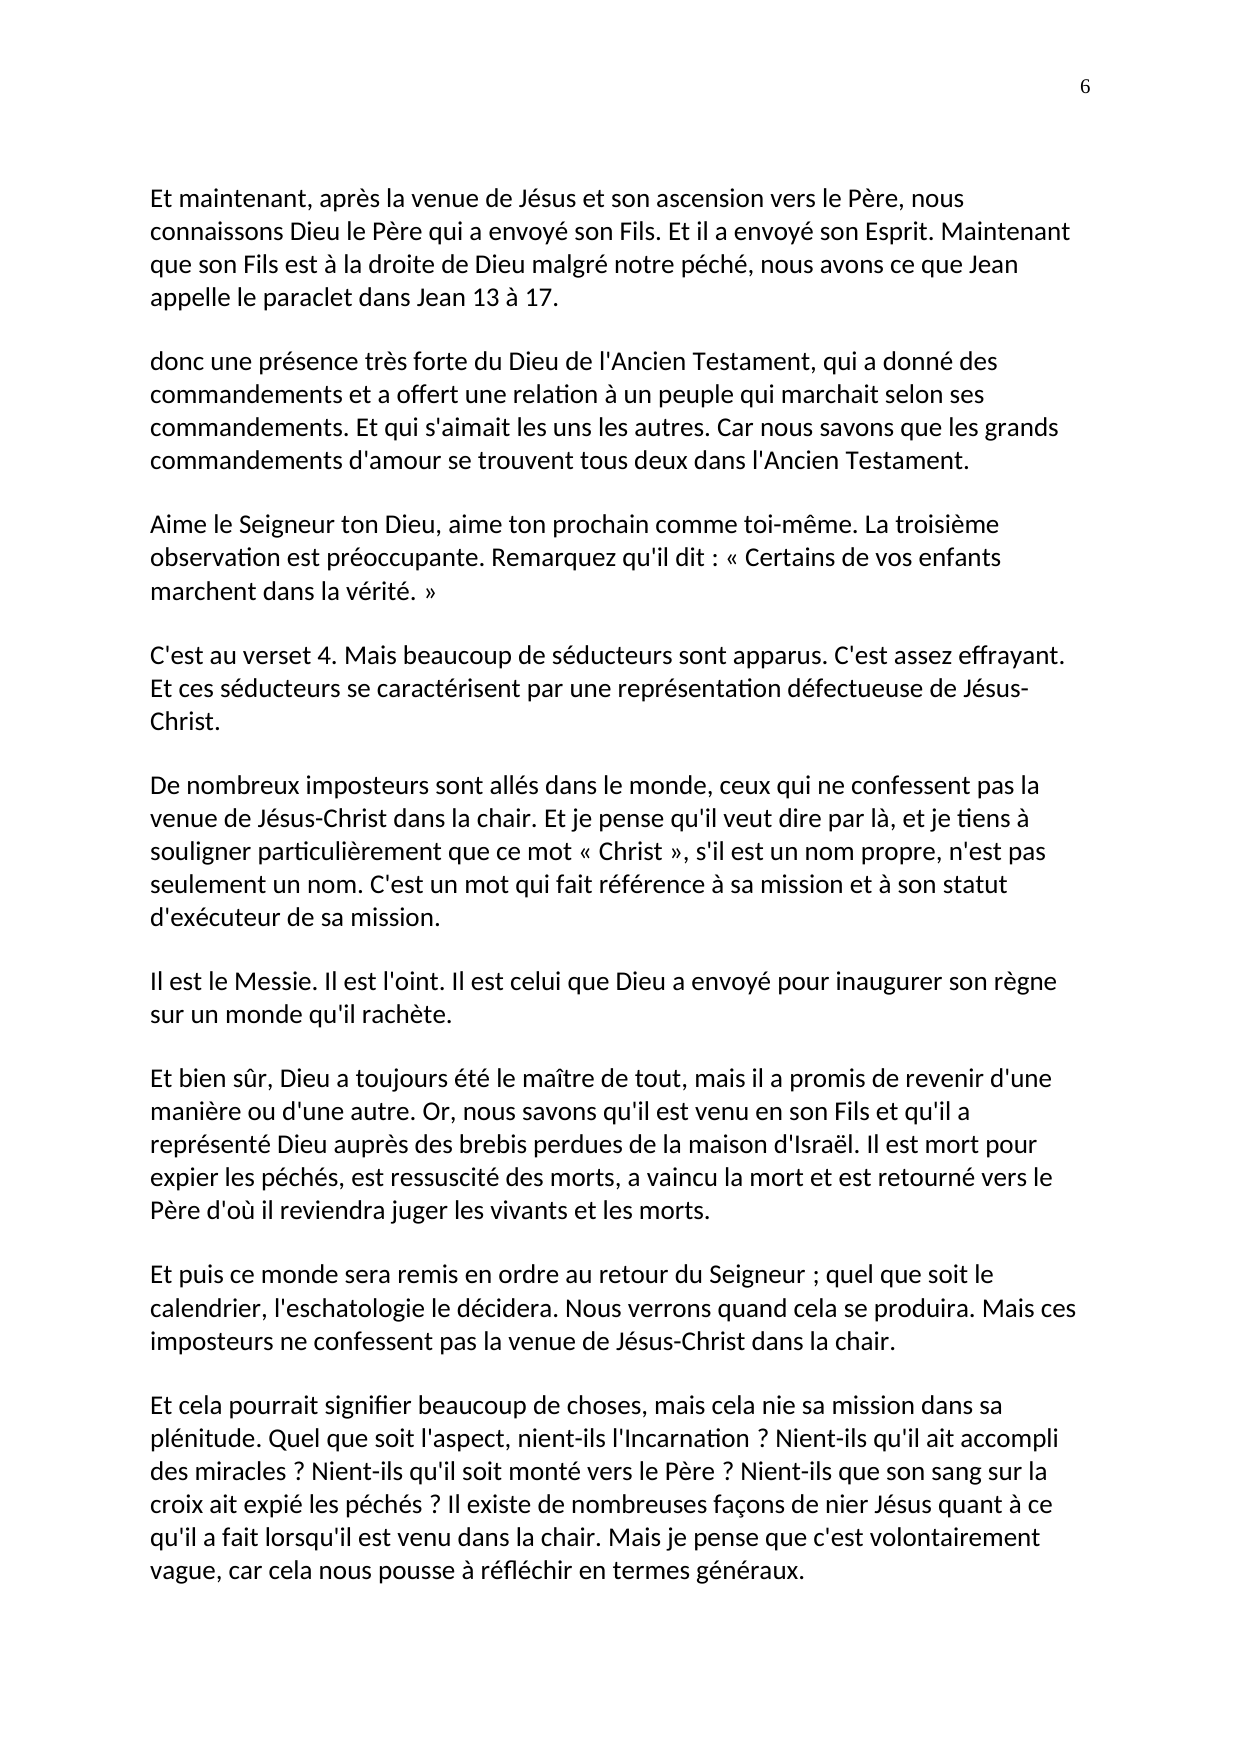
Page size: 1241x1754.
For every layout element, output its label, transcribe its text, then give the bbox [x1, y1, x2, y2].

text Et cela pourrait signifier beaucoup de choses, mais cela nie sa mission dans sa plénitude. Quel que soit l'aspect, nient-ils l'Incarnation ? Nient-ils qu'il ait accompli des miracles ? Nient-ils qu'il soit monté vers le Père ? Nient-ils que son sang sur la croix ait expié les péchés ? Il existe de nombreuses façons de nier Jésus quant à ce qu'il a fait lorsqu'il est venu dans la chair. Mais je pense que c'est volontairement vague, car cela nous pousse à réfléchir en termes généraux. [150, 1388, 1090, 1586]
text Et bien sûr, Dieu a toujours été le maître de tout, mais il a promis de revenir d'une manière ou d'une autre. Or, nous savons qu'il est venu en son Fils et qu'il a représenté Dieu auprès des brebis perdues de la maison d'Israël. Il est mort pour expier les péchés, est ressuscité des morts, a vaincu la mort et est retourné vers le Père d'où il reviendra juger les vivants et les morts. [150, 1061, 1090, 1227]
text Et maintenant, après la venue de Jésus et son ascension vers le Père, nous connaissons Dieu le Père qui a envoyé son Fils. Et il a envoyé son Esprit. Maintenant que son Fils est à la droite de Dieu malgré notre péché, nous avons ce que Jean appelle le paraclet dans Jean 13 à 17. [150, 181, 1090, 313]
text De nombreux imposteurs sont allés dans le monde, ceux qui ne confessent pas la venue de Jésus-Christ dans la chair. Et je pense qu'il veut dire par là, et je tiens à souligner particulièrement que ce mot « Christ », s'il est un nom propre, n'est pas seulement un nom. C'est un mot qui fait référence à sa mission et à son statut d'exécuteur de sa mission. [150, 768, 1090, 933]
text Il est le Messie. Il est l'oint. Il est celui que Dieu a envoyé pour inaugurer son règne sur un monde qu'il rachète. [150, 964, 1090, 1030]
text donc une présence très forte du Dieu de l'Ancien Testament, qui a donné des commandements et a offert une relation à un peuple qui marchait selon ses commandements. Et qui s'aimait les uns les autres. Car nous savons que les grands commandements d'amour se trouvent tous deux dans l'Ancien Testament. [150, 344, 1090, 476]
text Et puis ce monde sera remis en ordre au retour du Seigneur ; quel que soit le calendrier, l'eschatologie le décidera. Nous verrons quand cela se produira. Mais ces imposteurs ne confessent pas la venue de Jésus-Christ dans la chair. [150, 1258, 1090, 1357]
text Aime le Seigneur ton Dieu, aime ton prochain comme toi-même. La troisième observation est préoccupante. Remarquez qu'il dit : « Certains de vos enfants marchent dans la vérité. » [150, 508, 1090, 607]
text C'est au verset 4. Mais beaucoup de séducteurs sont apparus. C'est assez effrayant. Et ces séducteurs se caractérisent par une représentation défectueuse de Jésus-Christ. [150, 638, 1090, 737]
